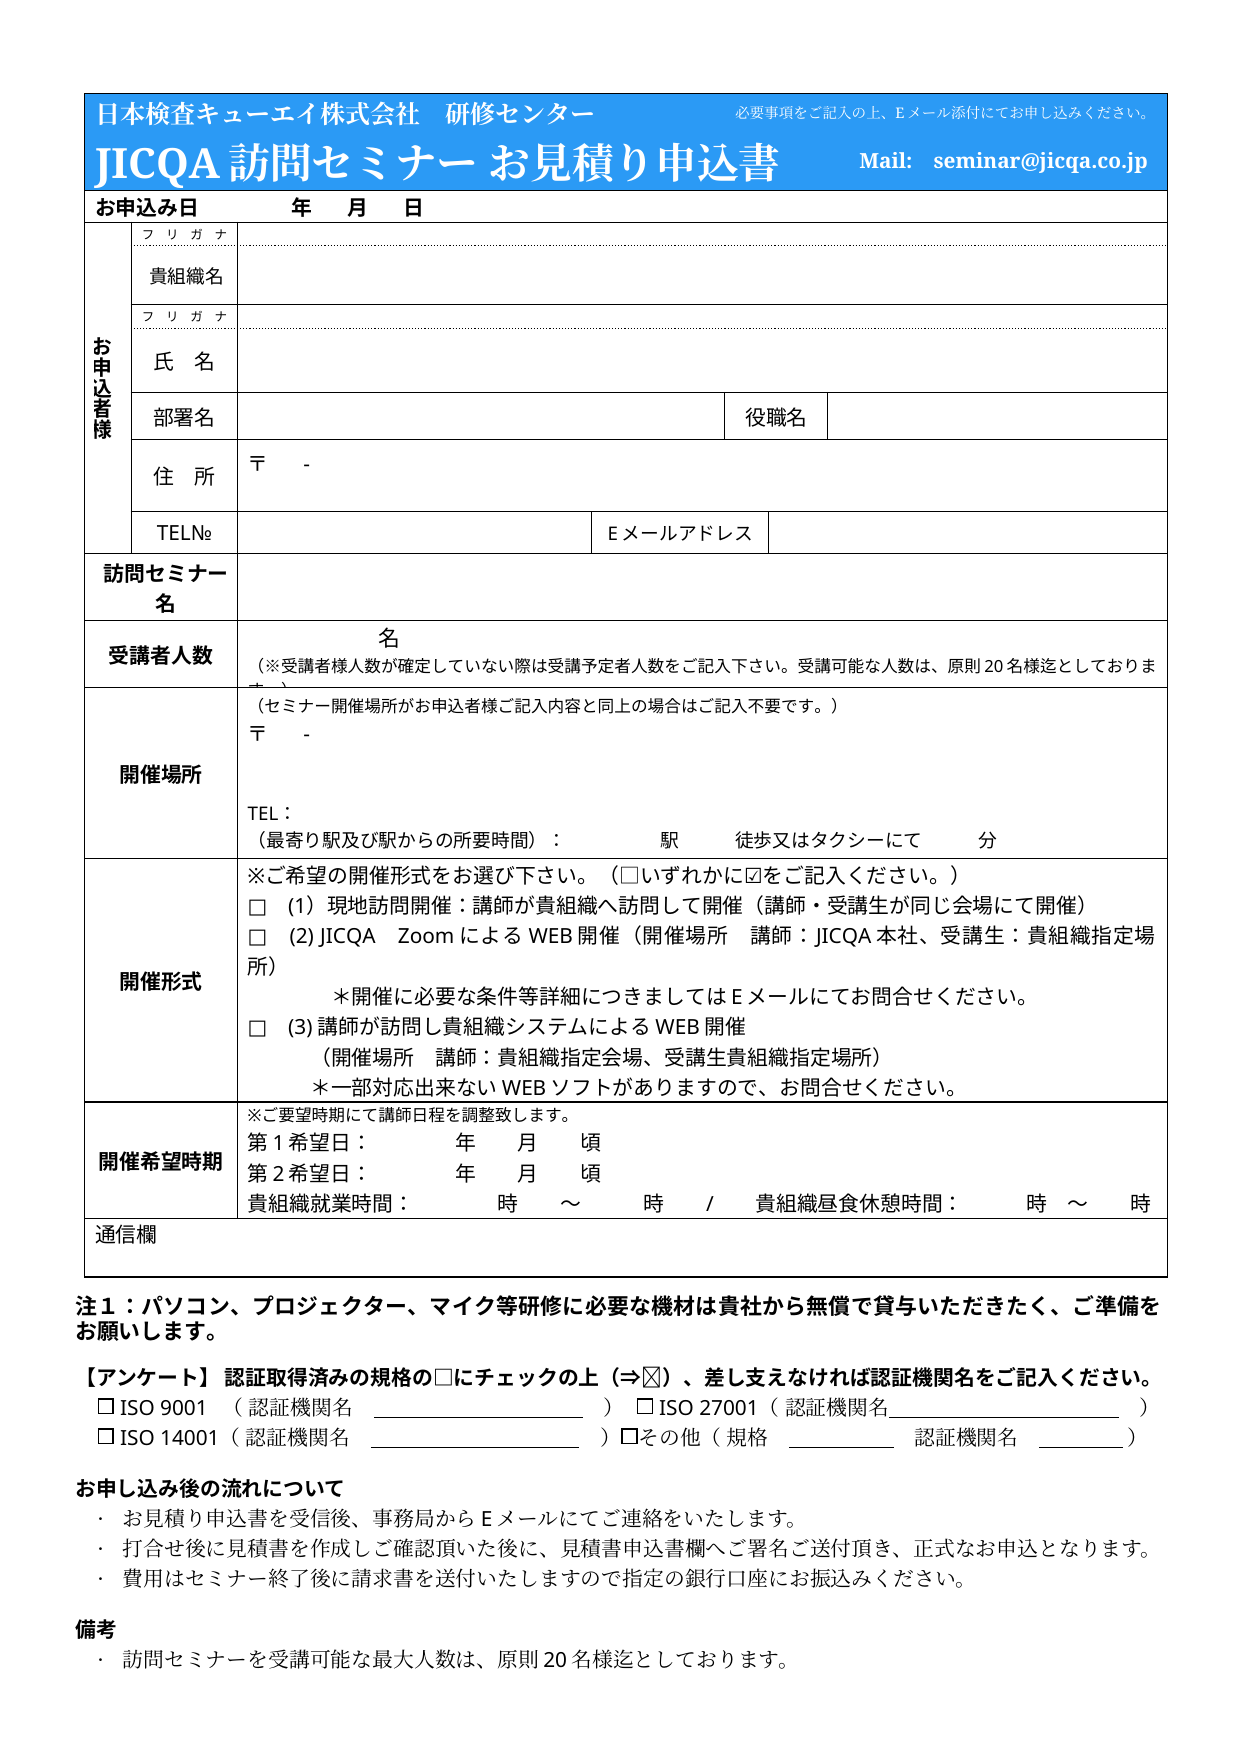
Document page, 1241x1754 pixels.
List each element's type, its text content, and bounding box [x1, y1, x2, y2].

table_header 日本検査キューエイ株式会社 研修センター [85, 94, 724, 130]
table_cell [238, 223, 1167, 245]
table_cell 名 （※受講者様人数が確定していない際は受講予定者人数をご記入下さい。受講可能な人数は、原則20名様迄としております。） [238, 621, 1167, 687]
table_cell ※ご要望時期にて講師日程を調整致します。 第1希望日： 年 月 頃 第2希望日： 年 月 頃 貴組織就業時間： 時 ～ 時 / 貴組織昼食休憩時間： 時 ～ 時 [238, 1103, 1167, 1218]
table_cell 開催希望時期 [85, 1103, 237, 1218]
list 費用はセミナー終了後に請求書を送付いたしますので指定の銀行口座にお振込みください。 [97, 1562, 1165, 1592]
table_cell 部署名 [132, 393, 237, 439]
table_cell Mail: seminar@jicqa.co.jp [828, 130, 1167, 190]
table_cell [828, 393, 1167, 439]
table_cell [238, 328, 1167, 392]
table_cell お申込者様 [85, 223, 131, 553]
table_cell フリガナ [132, 305, 237, 327]
table_cell （セミナー開催場所がお申込者様ご記入内容と同上の場合はご記入不要です。） 〒 - TEL： （最寄り駅及び駅からの所要時間）： 駅 徒歩又はタクシーにて 分 [238, 688, 1167, 858]
table_cell [238, 393, 724, 439]
list 打合せ後に見積書を作成しご確認頂いた後に、見積書申込書欄へご署名ご送付頂き、正式なお申込となります。 [97, 1532, 1165, 1562]
table_cell ※ご希望の開催形式をお選び下さい。（□いずれかに☑をご記入ください。） □ (1）現地訪問開催：講師が貴組織へ訪問して開催（講師・受講生が同じ会場にて開催） □ (2) JICQA ZoomによるWEB開催（開催場所 講師：JICQA本社、受講生：貴組織指定場所） ＊開催に必要な条件等詳細につきましてはEメールにてお問合せください。 □ (3) 講師が訪問し貴組織システムによるWEB開催 （開催場所 講師：貴組織指定会場、受講生貴組織指定場所） ＊一部対応出来ないWEBソフトがありますので、お問合せください。 [238, 859, 1167, 1101]
table_cell [769, 512, 1167, 553]
table_cell 開催場所 [85, 688, 237, 858]
list お見積り申込書を受信後、事務局からEメールにてご連絡をいたします。 [97, 1502, 1165, 1532]
table_cell 氏 名 [132, 328, 237, 392]
table_cell [238, 305, 1167, 327]
table_cell 訪問セミナー名 [85, 554, 237, 620]
table_cell 貴組織名 [132, 245, 237, 304]
table_cell フリガナ [132, 223, 237, 245]
table_cell TEL№ [132, 512, 237, 553]
table_cell 〒 - [238, 440, 1167, 511]
table_header 必要事項をご記入の上、Eメール添付にてお申し込みください。 [724, 94, 1167, 130]
table_cell 受講者人数 [85, 621, 237, 687]
list 訪問セミナーを受講可能な最大人数は、原則20名様迄としております。 [97, 1643, 1182, 1673]
text ISO 9001 （ 認証機関名 ） ISO 27001（ 認証機関名 ） [97, 1391, 1182, 1421]
table_cell [238, 512, 591, 553]
table_cell [238, 245, 1167, 304]
table_cell 開催形式 [85, 859, 237, 1101]
text お申し込み後の流れについて [75, 1472, 1165, 1502]
text 【アンケート】 認証取得済みの規格の□にチェックの上（⇒）、差し支えなければ認証機関名をご記入ください。 [75, 1361, 1165, 1391]
text 注１：パソコン、プロジェクター、マイク等研修に必要な機材は貴社から無償で貸与いただきたく、ご準備をお願いします。 [75, 1294, 1165, 1344]
table_cell 役職名 [725, 393, 827, 439]
table_cell 通信欄 [85, 1219, 1167, 1276]
text 備考 [75, 1613, 1165, 1643]
table_cell Eメールアドレス [592, 512, 768, 553]
table_cell [238, 554, 1167, 620]
table_cell お申込み日 年 月 日 [85, 191, 1167, 222]
table_cell 住 所 [132, 440, 237, 511]
table_cell JICQA訪問セミナー お見積り申込書 [85, 130, 828, 190]
text ISO 14001（ 認証機関名 ）その他（ 規格 認証機関名 ） [97, 1421, 1182, 1451]
